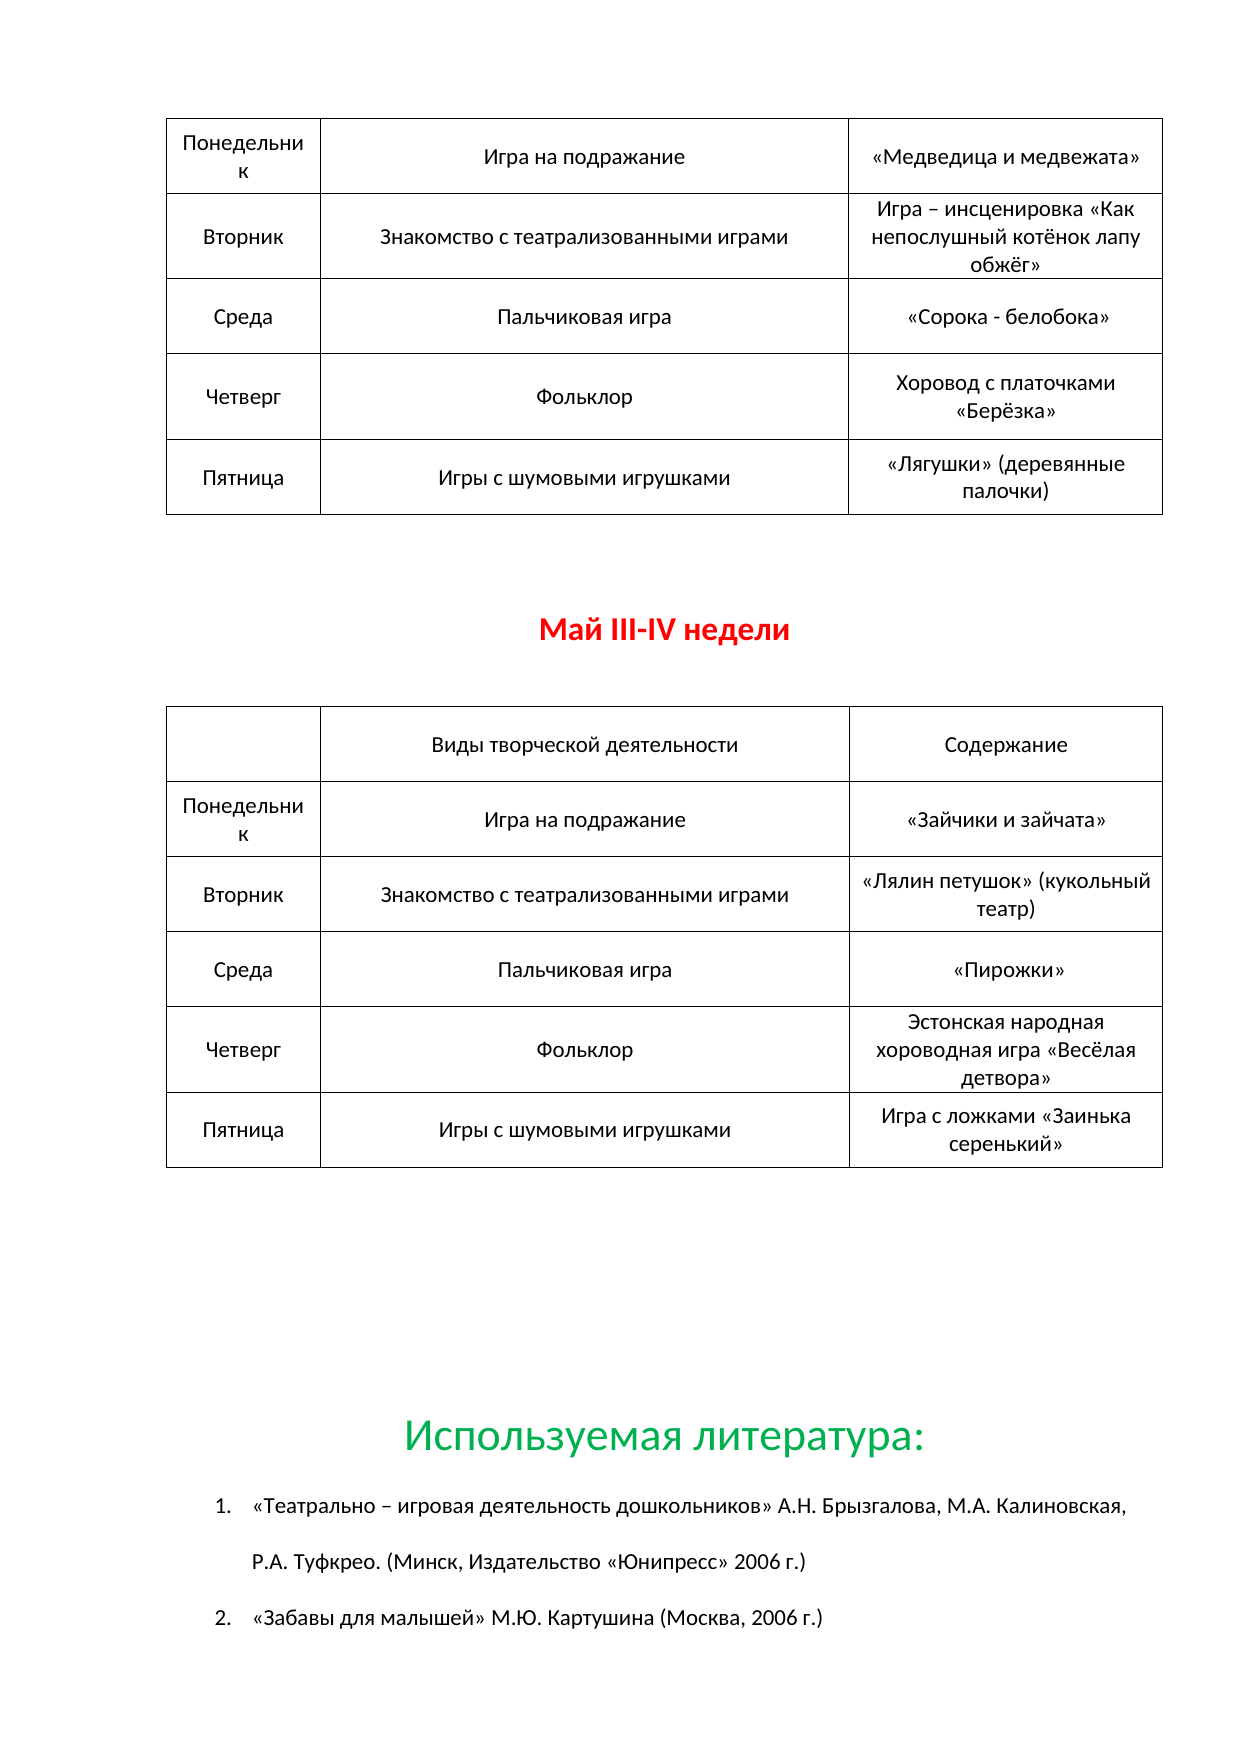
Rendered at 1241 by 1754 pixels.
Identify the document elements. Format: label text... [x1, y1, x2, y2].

table_cell Понедельник [167, 119, 320, 193]
table_cell Пятница [167, 1093, 320, 1167]
table_cell Знакомство с театрализованными играми [321, 857, 849, 931]
table_cell Эстонская народная хороводная игра «Весёлая детвора» [850, 1007, 1162, 1092]
table_header Виды творческой деятельности [321, 707, 849, 781]
table_cell Игры с шумовыми игрушками [321, 440, 848, 514]
table_header [167, 707, 320, 781]
table_cell Пальчиковая игра [321, 932, 849, 1006]
table_cell Игры с шумовыми игрушками [321, 1093, 849, 1167]
table_cell Среда [167, 932, 320, 1006]
table_cell Игра с ложками «Заинька серенький» [850, 1093, 1162, 1167]
table_cell Знакомство с театрализованными играми [321, 194, 848, 278]
table_cell Пальчиковая игра [321, 279, 848, 353]
table_cell «Медведица и медвежата» [849, 119, 1162, 193]
table_cell Фольклор [321, 354, 848, 439]
table_cell Хоровод с платочками «Берёзка» [849, 354, 1162, 439]
table_cell Вторник [167, 857, 320, 931]
table_cell «Зайчики и зайчата» [850, 782, 1162, 856]
table_header Содержание [850, 707, 1162, 781]
table_cell Четверг [167, 1007, 320, 1092]
table_cell Игра на подражание [321, 119, 848, 193]
text Используемая литература: [177, 1406, 1152, 1462]
table_cell «Лялин петушок» (кукольный театр) [850, 857, 1162, 931]
table_cell «Лягушки» (деревянные палочки) [849, 440, 1162, 514]
list «Забавы для малышей» М.Ю. Картушина (Москва, 2006 г.) [214, 1603, 1152, 1631]
table_cell Вторник [167, 194, 320, 278]
table_cell «Пирожки» [850, 932, 1162, 1006]
table_cell «Сорока - белобока» [849, 279, 1162, 353]
table_cell Игра – инсценировка «Как непослушный котёнок лапу обжёг» [849, 194, 1162, 278]
text Май III-IV недели [177, 515, 1152, 681]
list «Театрально – игровая деятельность дошкольников» А.Н. Брызгалова, М.А. Калиновская, Р.А. Туфкрео. (Минск, Издательство «Юнипресс» 2006 г.) [214, 1491, 1152, 1575]
table_cell Среда [167, 279, 320, 353]
table_cell Фольклор [321, 1007, 849, 1092]
table_cell Понедельник [167, 782, 320, 856]
table_cell Четверг [167, 354, 320, 439]
table_cell Игра на подражание [321, 782, 849, 856]
table_cell Пятница [167, 440, 320, 514]
